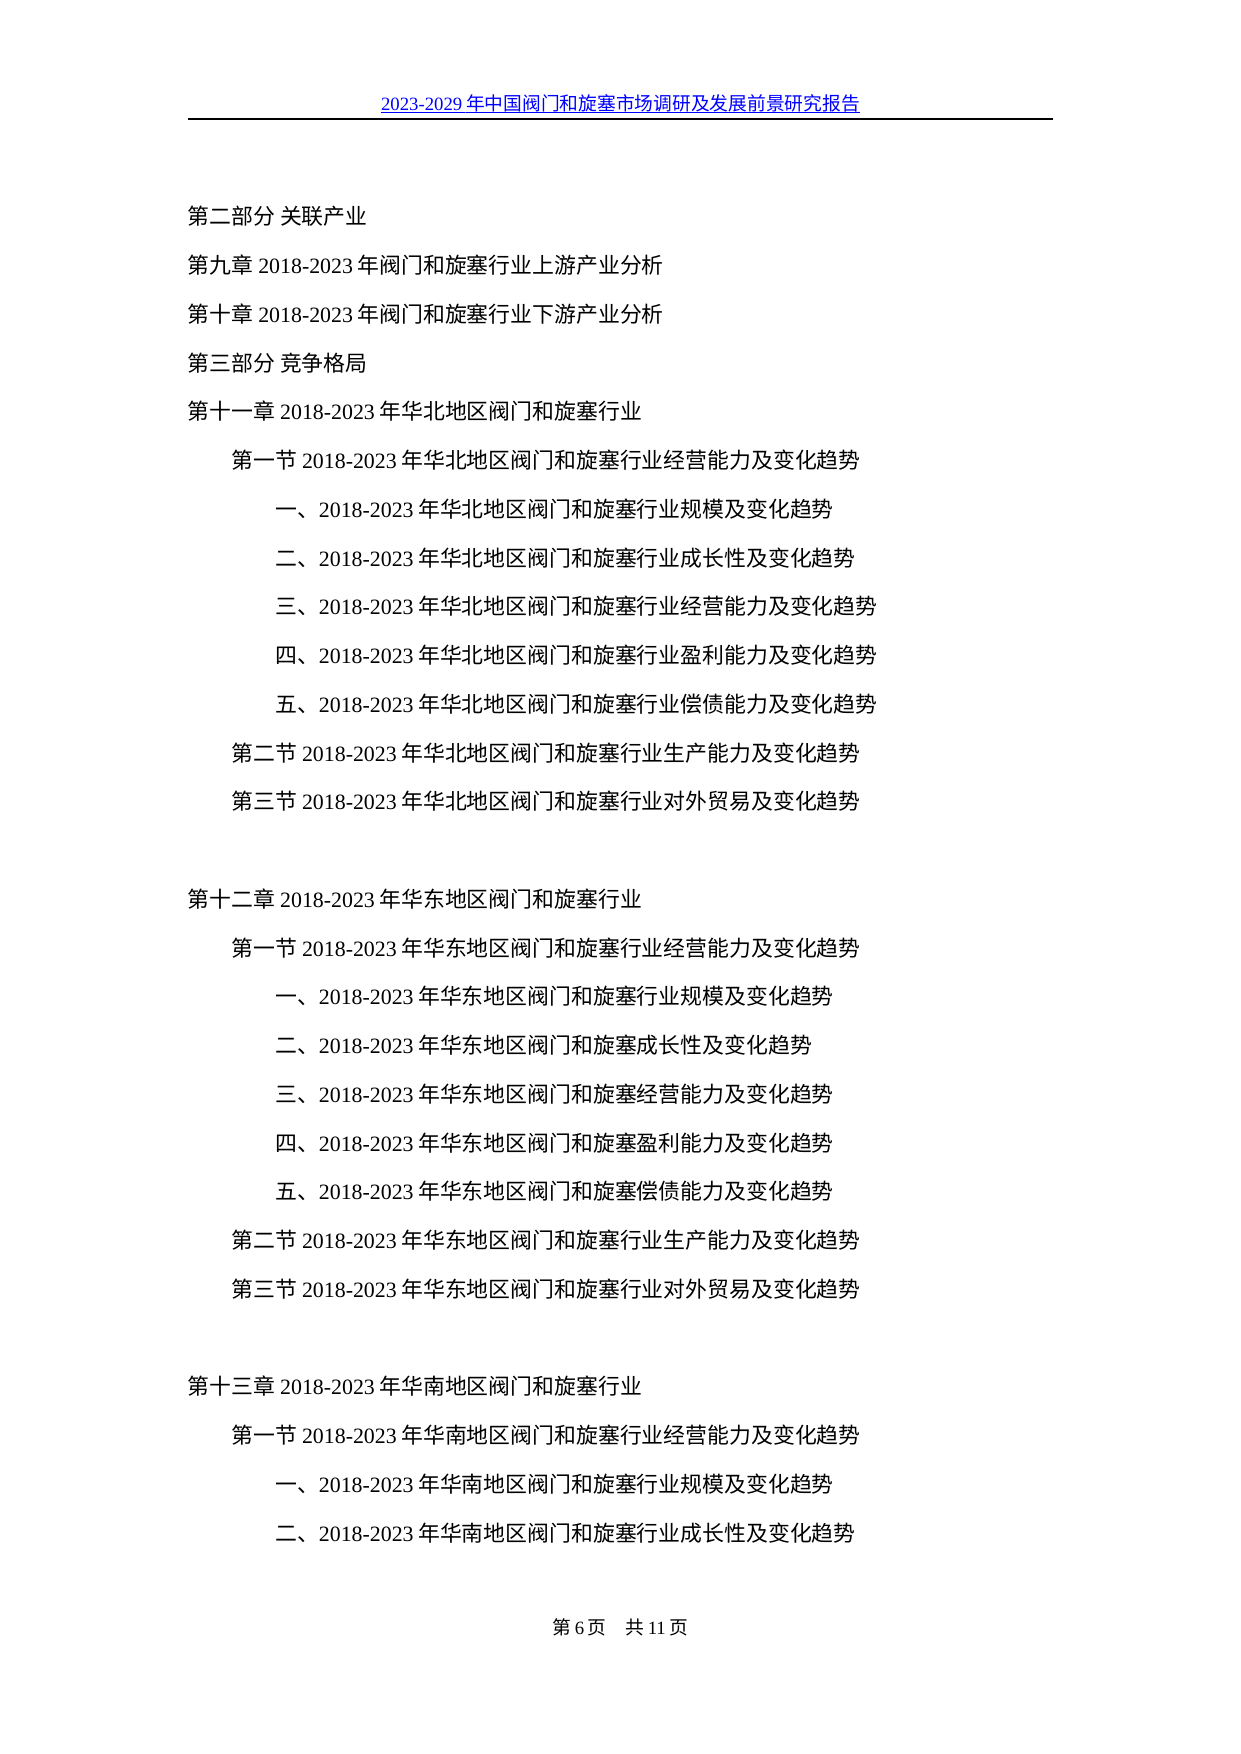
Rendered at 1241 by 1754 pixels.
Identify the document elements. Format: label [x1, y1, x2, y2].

text [187, 150, 1053, 1548]
